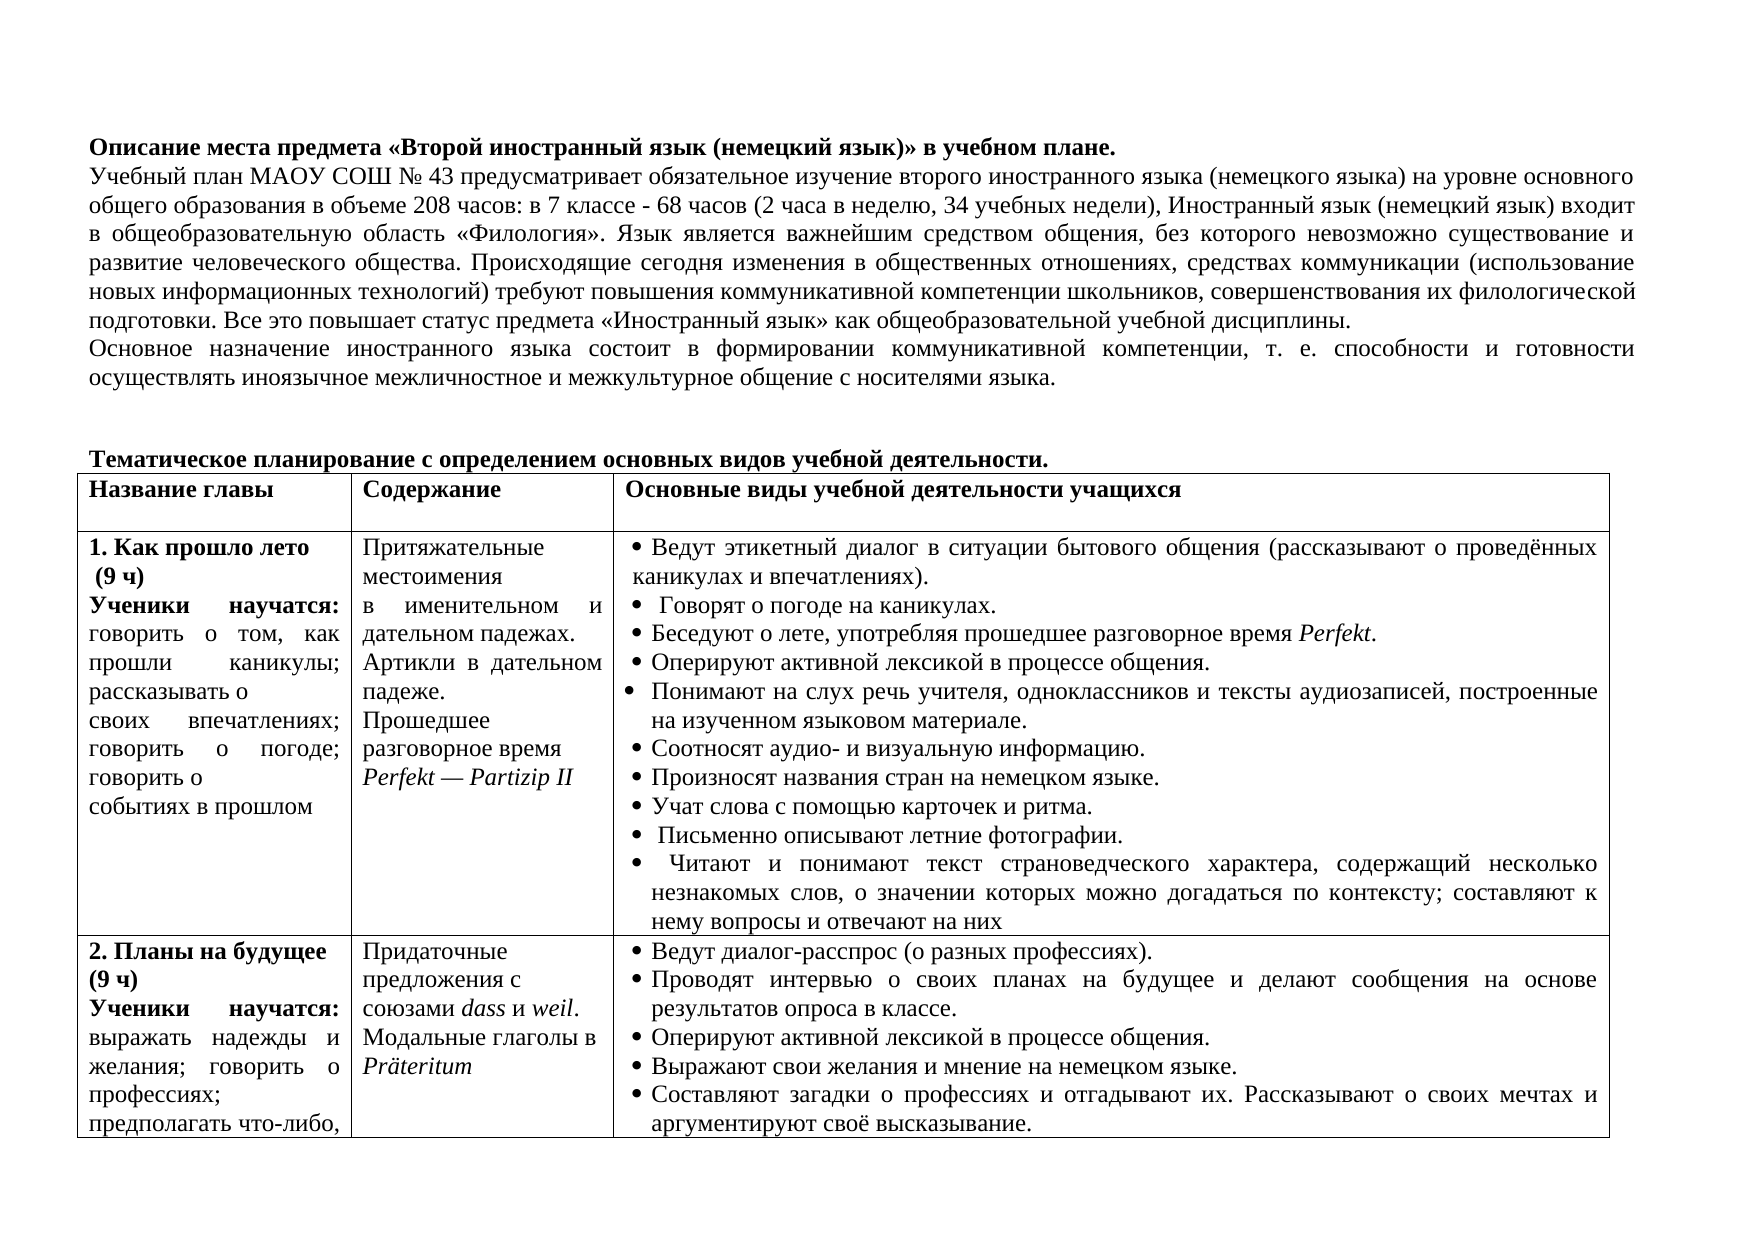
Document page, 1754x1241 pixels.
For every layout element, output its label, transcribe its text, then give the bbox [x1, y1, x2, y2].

table_header Основные виды учебной деятельности учащихся [614, 474, 1609, 531]
table_header Название главы [78, 474, 351, 531]
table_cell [614, 936, 1609, 1137]
text Основное назначение иностранного языка состоит в формировании коммуникативной компетенции, т. е. способности и готовности осуществлять иноязычное межличностное и межкультурное общение с носителями языка. [89, 333, 1636, 391]
table_cell 1. Как прошло лето (9 ч) Ученики научатся: говорить о том, как прошли каникулы; рассказывать о своих впечатлениях; говорить о погоде; говорить о событиях в прошлом [78, 532, 351, 935]
text Описание места предмета «Второй иностранный язык (немецкий язык)» в учебном плане. [89, 132, 1636, 161]
table_header Содержание [352, 474, 613, 531]
table_cell Притяжательные местоимения в именительном и дательном падежах. Артикли в дательном падеже. Прошедшее разговорное время Perfekt — Partizip II [352, 532, 613, 935]
text Учебный план МАОУ СОШ № 43 предусматривает обязательное изучение второго иностранного языка (немецкого языка) на уровне основного общего образования в объеме 208 часов: в 7 классе - 68 часов (2 часа в неделю, 34 учебных недели), Иностранный язык (немецкий язык) входит в общеобразовательную область «Филология». Язык является важнейшим средством общения, без которого невозможно существование и развитие человеческого общества. Происходящие сегодня изменения в общественных отношениях, средствах коммуникации (использование новых информационных технологий) требуют повышения коммуникативной компетенции школьников, совершенствования их филологической подготовки. Все это повышает статус предмета «Иностранный язык» как общеобразовательной учебной дисциплины. [89, 161, 1636, 333]
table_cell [352, 936, 613, 1137]
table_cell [78, 936, 351, 1137]
text Тематическое планирование с определением основных видов учебной деятельности. [89, 444, 1636, 473]
table_cell Ведут этикетный диалог в ситуации бытового общения (рассказывают о проведённых каникулах и впечатлениях). Говорят о погоде на каникулах. Беседуют о лете, употребляя прошедшее разговорное время Perfekt. Оперируют активной лексикой в процессе общения. Понимают на слух речь учителя, одноклассников и тексты аудиозаписей, построенные на изученном языковом материале. Соотносят аудио- и визуальную информацию. Произносят названия стран на немецком языке. Учат слова с помощью карточек и ритма. Письменно описывают летние фотографии. Читают и понимают текст страноведческого характера, содержащий несколько незнакомых слов, о значении которых можно догадаться по контексту; составляют к нему вопросы и отвечают на них [614, 532, 1609, 935]
